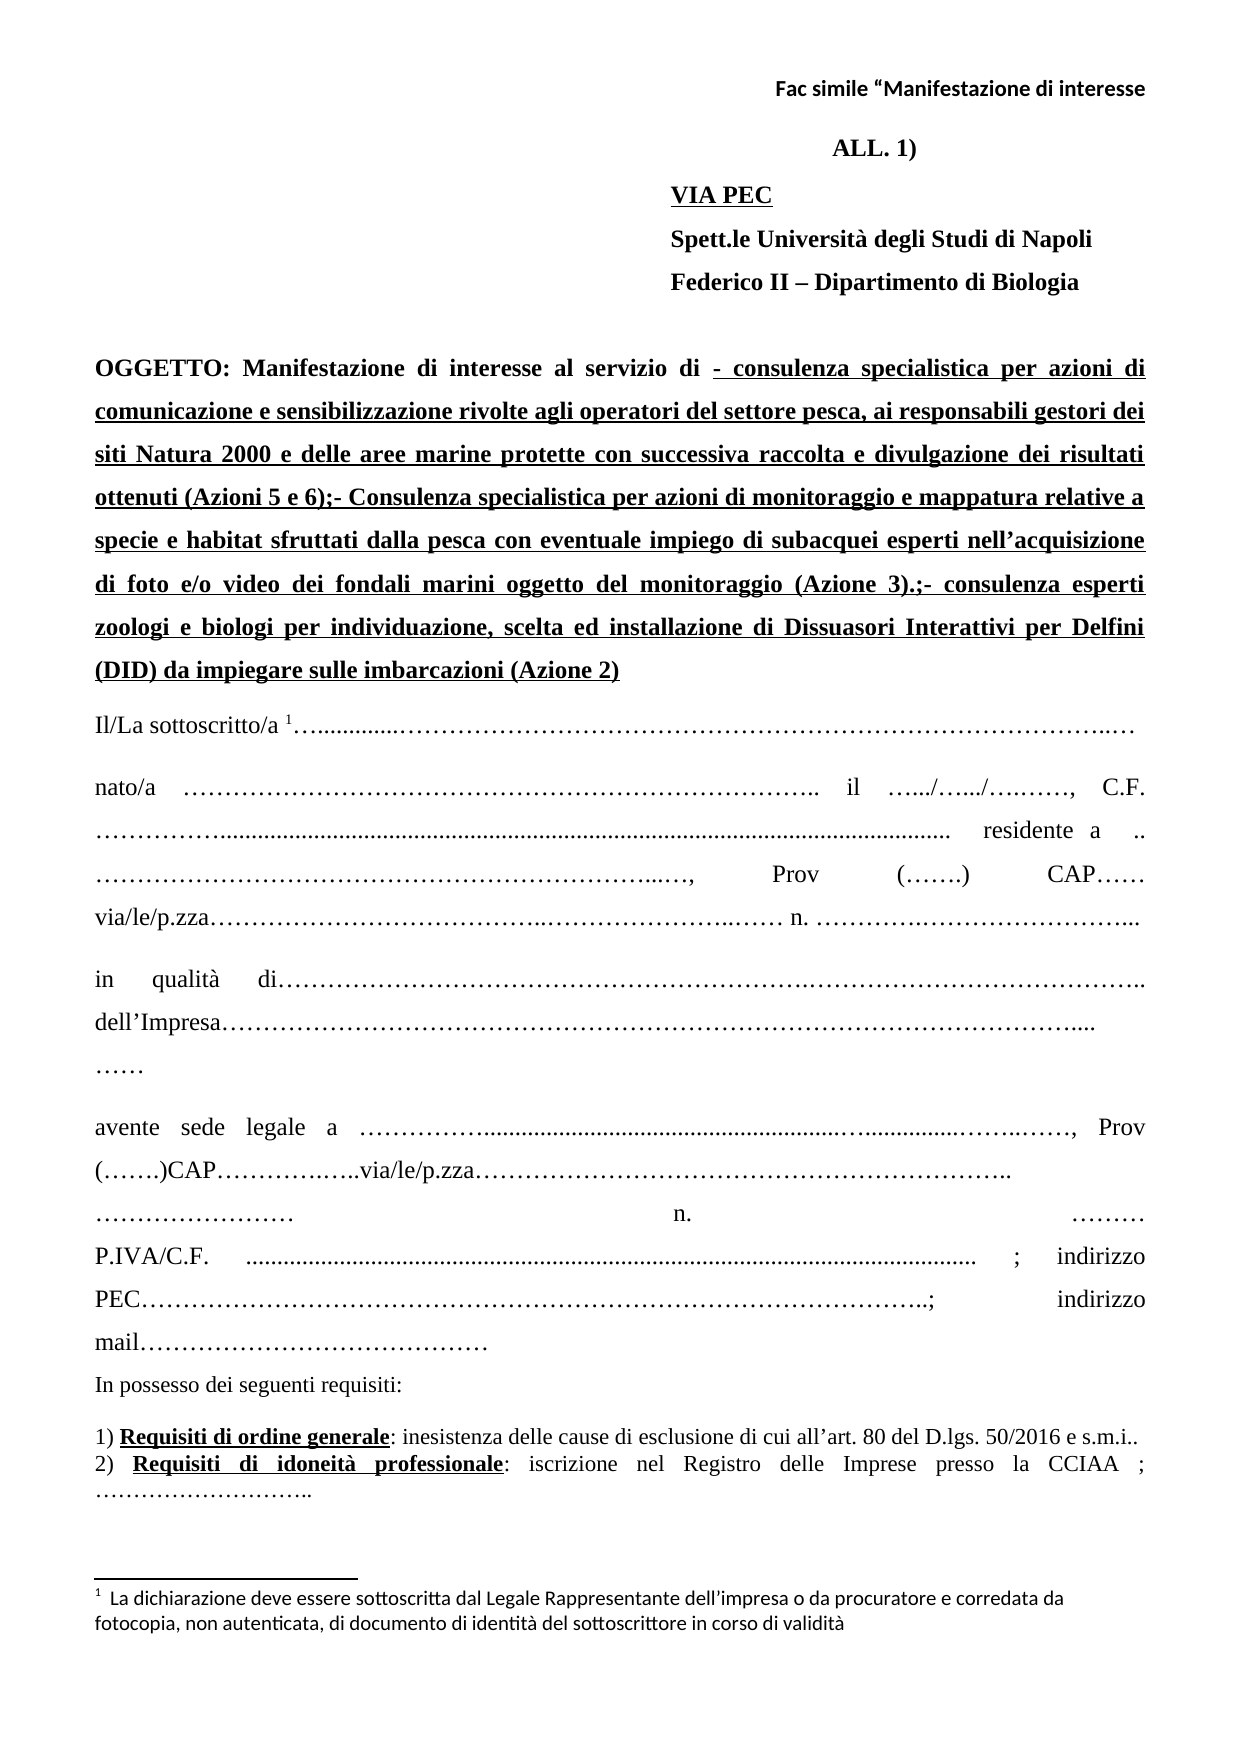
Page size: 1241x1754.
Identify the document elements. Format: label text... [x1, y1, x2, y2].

text avente sede legale a …………….........................................................…...............……..……, Prov (…….)CAP………….…..via/le/p.zza………………………………………………………..…………………… n. ……… P.IVA/C.F. ..................................................................................................................... ; indirizzo PEC…………………………………………………………………………………..; indirizzo mail…………………………………… [94, 1112, 1146, 1356]
text VIA PEC [670, 181, 1146, 209]
text In possesso dei seguenti requisiti: [94, 1371, 1146, 1397]
text in qualità di……………………………………………………….………………………………….. dell’Impresa…………………………………………………………………………………………....…… [94, 964, 1146, 1079]
text nato/a ………………………………………………………………….. il ….../….../….……, C.F. ……………..................................................................................................................... residente a ..…………………………………………………………...…, Prov (…….) CAP…… via/le/p.zza…………………………………..…………………..…… n. ………….……………………... [94, 772, 1146, 931]
text Spett.le Università degli Studi di Napoli Federico II – Dipartimento di Biologia [670, 224, 1146, 296]
text 1) Requisiti di ordine generale: inesistenza delle cause di esclusione di cui all’art. 80 del D.lgs. 50/2016 e s.m.i.. [94, 1423, 1146, 1450]
text Il/La sottoscritto/a ….............…………………………………………………………………………..… [94, 711, 1146, 739]
text 2) Requisiti di idoneità professionale: iscrizione nel Registro delle Imprese presso la CCIAA ; ……………………….. [94, 1450, 1146, 1502]
text OGGETTO: Manifestazione di interesse al servizio di - consulenza specialistica per azioni di comunicazione e sensibilizzazione rivolte agli operatori del settore pesca, ai responsabili gestori dei siti Natura 2000 e delle aree marine protette con successiva raccolta e divulgazione dei risultati ottenuti (Azioni 5 e 6);- Consulenza specialistica per azioni di monitoraggio e mappatura relative a specie e habitat sfruttati dalla pesca con eventuale impiego di subacquei esperti nell’acquisizione di foto e/o video dei fondali marini oggetto del monitoraggio (Azione 3).;- consulenza esperti zoologi e biologi per individuazione, scelta ed installazione di Dissuasori Interattivi per Delfini (DID) da impiegare sulle imbarcazioni (Azione 2) [94, 353, 1146, 551]
text OGGETTO: Manifestazione di interesse al servizio di - consulenza specialistica per azioni di comunicazione e sensibilizzazione rivolte agli operatori del settore pesca, ai responsabili gestori dei siti Natura 2000 e delle aree marine protette con successiva raccolta e divulgazione dei risultati ottenuti (Azioni 5 e 6);- Consulenza specialistica per azioni di monitoraggio e mappatura relative a specie e habitat sfruttati dalla pesca con eventuale impiego di subacquei esperti nell’acquisizione di foto e/o video dei fondali marini oggetto del monitoraggio (Azione 3).;- consulenza esperti zoologi e biologi per individuazione, scelta ed installazione di Dissuasori Interattivi per Delfini (DID) da impiegare sulle imbarcazioni (Azione 2) [94, 595, 1146, 684]
text ALL. 1) [832, 133, 1146, 162]
